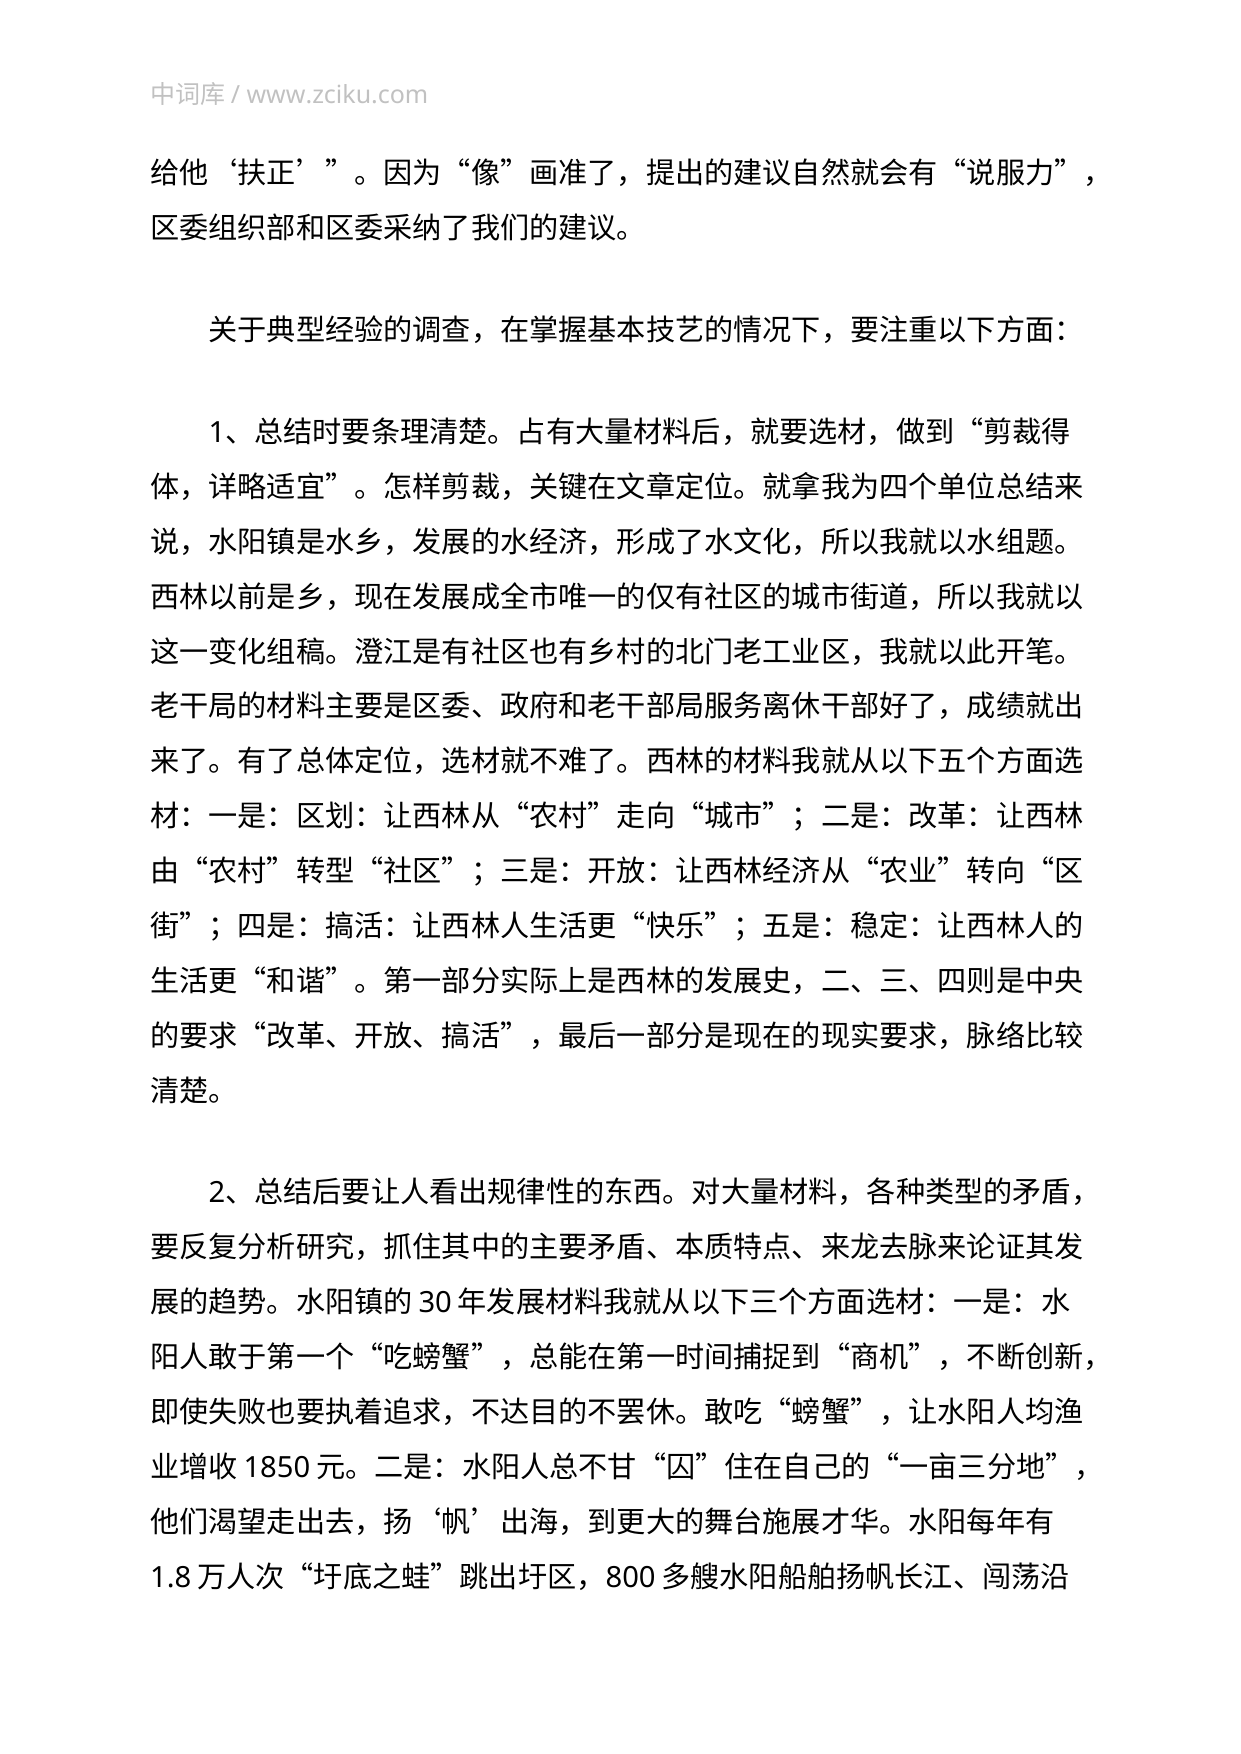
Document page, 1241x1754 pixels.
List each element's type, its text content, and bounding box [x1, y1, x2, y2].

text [150, 1169, 1090, 1596]
text 1、总结时要条理清楚。占有大量材料后，就要选材，做到“剪裁得体，详略适宜”。怎样剪裁，关键在文章定位。就拿我为四个单位总结来说，水阳镇是水乡，发展的水经济，形成了水文化，所以我就以水组题。西林以前是乡，现在发展成全市唯一的仅有社区的城市街道，所以我就以这一变化组稿。澄江是有社区也有乡村的北门老工业区，我就以此开笔。老干局的材料主要是区委、政府和老干部局服务离休干部好了，成绩就出来了。有了总体定位，选材就不难了。西林的材料我就从以下五个方面选材：一是：区划：让西林从“农村”走向“城市”；二是：改革：让西林由“农村”转型“社区”；三是：开放：让西林经济从“农业”转向“区街”；四是：搞活：让西林人生活更“快乐”；五是：稳定：让西林人的生活更“和谐”。第一部分实际上是西林的发展史，二、三、四则是中央的要求“改革、开放、搞活”，最后一部分是现在的现实要求，脉络比较清楚。 [150, 408, 1090, 1109]
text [150, 150, 1090, 247]
text 关于典型经验的调查，在掌握基本技艺的情况下，要注重以下方面： [150, 307, 1090, 349]
